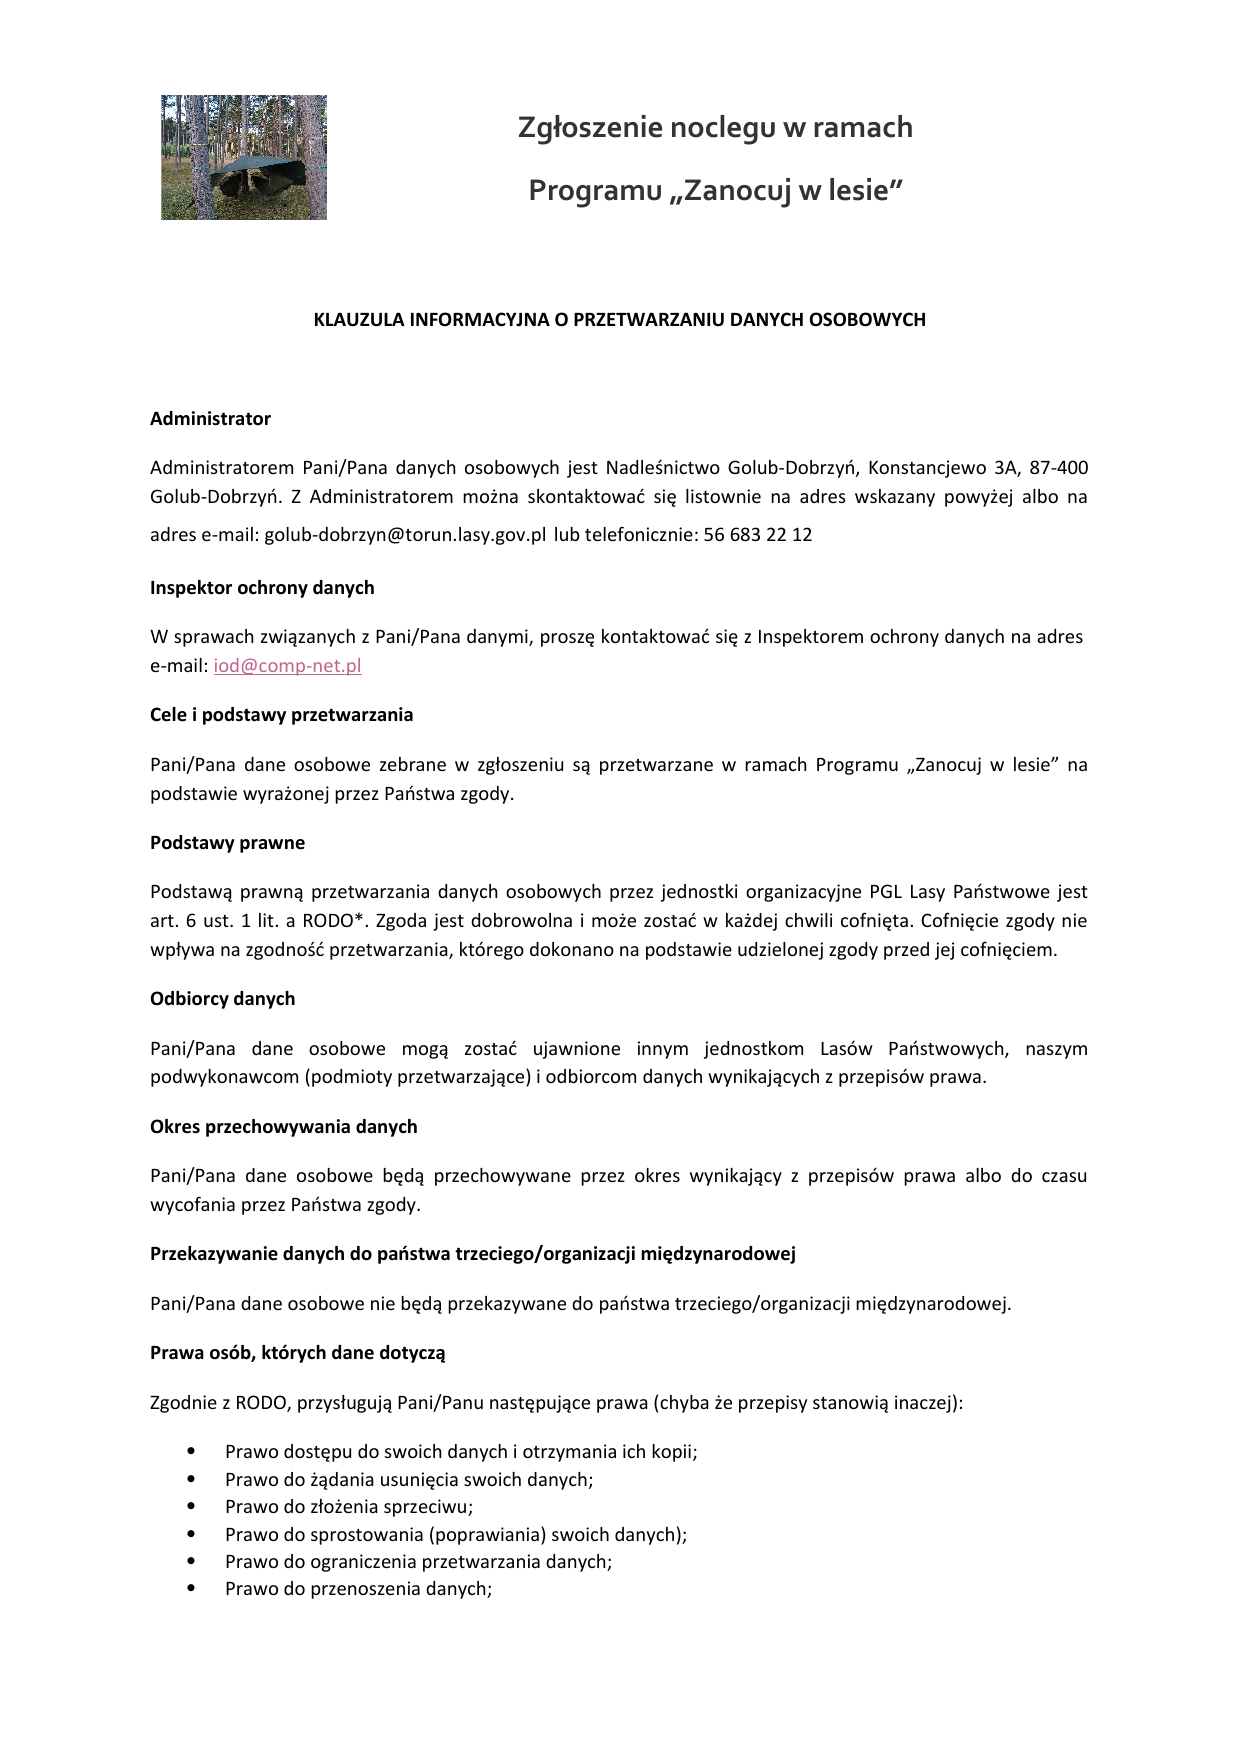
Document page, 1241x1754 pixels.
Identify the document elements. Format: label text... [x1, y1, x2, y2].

picture [161, 95, 327, 220]
text W sprawach związanych z Pani/Pana danymi, proszę kontaktować się z Inspektorem ochrony danych na adres e-mail: iod@comp-net.pl [150, 623, 1090, 677]
list Prawo do żądania usunięcia swoich danych; [187, 1466, 1090, 1491]
list Prawo do przenoszenia danych; [187, 1576, 1090, 1601]
text Pani/Pana dane osobowe mogą zostać ujawnione innym jednostkom Lasów Państwowych, naszym podwykonawcom (podmioty przetwarzające) i odbiorcom danych wynikających z przepisów prawa. [150, 1035, 1090, 1089]
text Okres przechowywania danych [150, 1113, 1090, 1138]
text Pani/Pana dane osobowe będą przechowywane przez okres wynikający z przepisów prawa albo do czasu wycofania przez Państwa zgody. [150, 1162, 1090, 1217]
list Prawo do ograniczenia przetwarzania danych; [187, 1548, 1090, 1573]
list Prawo do sprostowania (poprawiania) swoich danych); [187, 1521, 1090, 1546]
text Pani/Pana dane osobowe nie będą przekazywane do państwa trzeciego/organizacji międzynarodowej. [150, 1290, 1090, 1316]
text Pani/Pana dane osobowe zebrane w zgłoszeniu są przetwarzane w ramach Programu „Zanocuj w lesie” na podstawie wyrażonej przez Państwa zgody. [150, 751, 1090, 805]
list Prawo do złożenia sprzeciwu; [187, 1493, 1090, 1519]
text Odbiorcy danych [150, 985, 1090, 1011]
text Inspektor ochrony danych [150, 574, 1090, 599]
text Prawa osób, których dane dotyczą [150, 1339, 1090, 1365]
text Administratorem Pani/Pana danych osobowych jest Nadleśnictwo Golub-Dobrzyń, Konstancjewo 3A, 87-400 Golub-Dobrzyń. Z Administratorem można skontaktować się listownie na adres wskazany powyżej albo na adres e-mail: golub-dobrzyn@torun.lasy.gov.pl lub telefonicznie: 56 683 22 12 [150, 454, 1090, 548]
text Administrator [150, 405, 1090, 430]
text KLAUZULA INFORMACYJNA O PRZETWARZANIU DANYCH OSOBOWYCH [150, 306, 1090, 331]
text Podstawą prawną przetwarzania danych osobowych przez jednostki organizacyjne PGL Lasy Państwowe jest art. 6 ust. 1 lit. a RODO*. Zgoda jest dobrowolna i może zostać w każdej chwili cofnięta. Cofnięcie zgody nie wpływa na zgodność przetwarzania, którego dokonano na podstawie udzielonej zgody przed jej cofnięciem. [150, 879, 1090, 961]
text Cele i podstawy przetwarzania [150, 702, 1090, 727]
text Podstawy prawne [150, 829, 1090, 854]
list Prawo dostępu do swoich danych i otrzymania ich kopii; [187, 1438, 1090, 1464]
text Zgodnie z RODO, przysługują Pani/Panu następujące prawa (chyba że przepisy stanowią inaczej): [150, 1389, 1090, 1414]
text Przekazywanie danych do państwa trzeciego/organizacji międzynarodowej [150, 1241, 1090, 1266]
